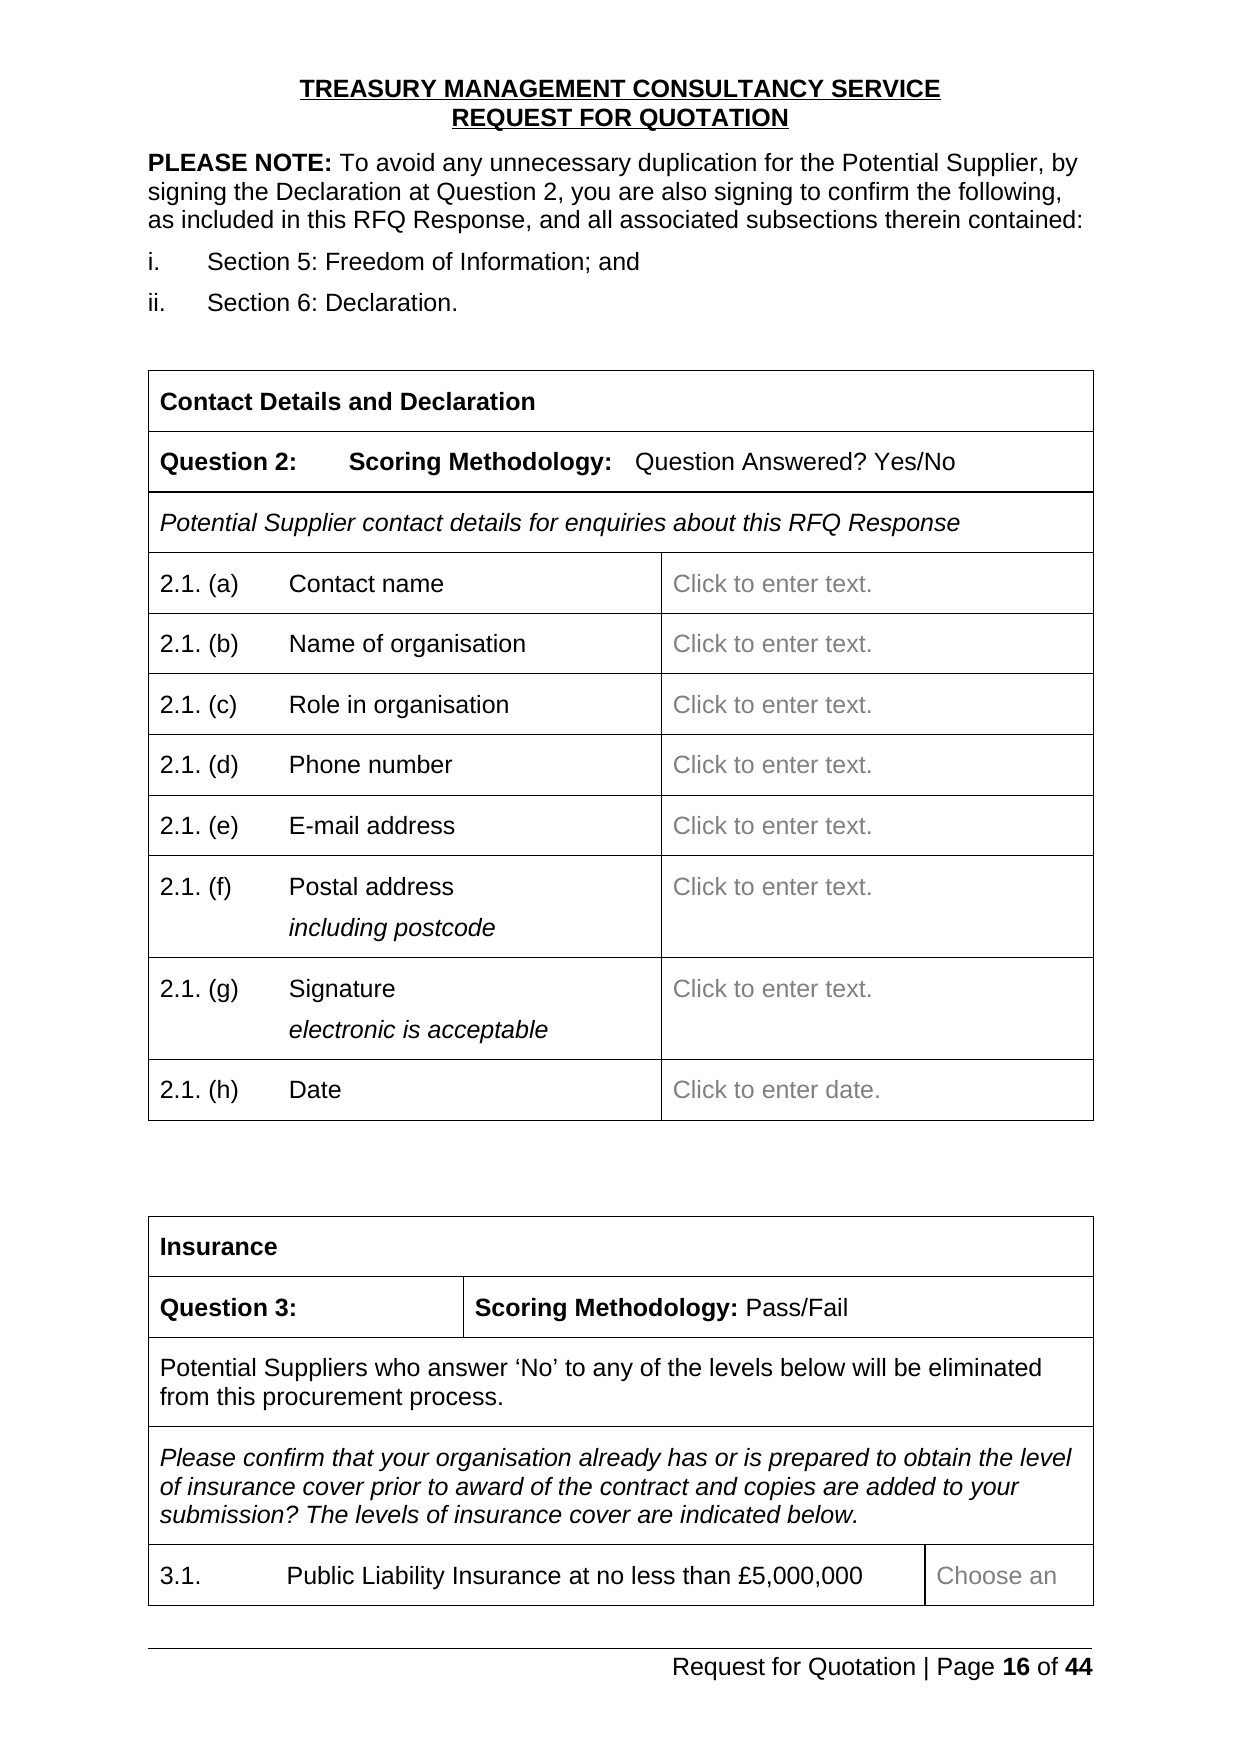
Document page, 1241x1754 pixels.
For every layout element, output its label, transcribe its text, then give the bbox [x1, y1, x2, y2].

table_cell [275, 1545, 924, 1605]
table_header Contact Details and Declaration [149, 371, 1093, 431]
table_cell Phone number [278, 735, 661, 794]
table_cell Potential Suppliers who answer ‘No’ to any of the levels below will be eliminated from this procurement process. [149, 1338, 1093, 1426]
table_cell Scoring Methodology: Pass/Fail [464, 1277, 1093, 1337]
table_cell 2.1. (d) [149, 735, 277, 794]
table_cell 3.1. [149, 1545, 275, 1605]
table_cell [662, 553, 1093, 613]
table_cell Scoring Methodology: [328, 432, 624, 491]
table_cell 2.1. (f) [149, 856, 277, 957]
table_cell [662, 958, 1093, 1059]
table_cell E-mail address [278, 796, 661, 855]
table_cell Postal address including postcode [278, 856, 661, 957]
table_cell [662, 674, 1093, 734]
table_cell Date [278, 1060, 661, 1119]
table_cell 2.1. (h) [149, 1060, 277, 1119]
table_cell 2.1. (c) [149, 674, 277, 734]
table_cell [662, 856, 1093, 957]
table_cell 2.1. (a) [149, 553, 277, 613]
table_cell Question 3: [149, 1277, 463, 1337]
table_cell Name of organisation [278, 614, 661, 673]
table_header Insurance [149, 1217, 1093, 1276]
table_cell [662, 614, 1093, 673]
table_cell 2.1. (g) [149, 958, 277, 1059]
list Section 6: Declaration. [148, 288, 1092, 316]
list Section 5: Freedom of Information; and [148, 246, 1092, 275]
table_cell Question Answered? Yes/No [624, 432, 1093, 491]
table_cell Role in organisation [278, 674, 661, 734]
table_cell [662, 735, 1093, 794]
table_cell [662, 1060, 1093, 1119]
text Please Note: To avoid any unnecessary duplication for the Potential Supplier, by signing the Declaration at Question 2, you are also signing to confirm the following, as included in this RFQ Response, and all associated subsections therein contained: [148, 148, 1092, 234]
table_cell Question 2: [149, 432, 328, 491]
table_cell Contact name [278, 553, 661, 613]
table_cell 2.1. (b) [149, 614, 277, 673]
table_cell Potential Supplier contact details for enquiries about this RFQ Response [149, 493, 1093, 552]
table_cell Please confirm that your organisation already has or is prepared to obtain the level of insurance cover prior to award of the contract and copies are added to your submission? The levels of insurance cover are indicated below. [149, 1427, 1093, 1544]
table_cell [662, 796, 1093, 855]
table_cell 2.1. (e) [149, 796, 277, 855]
table_cell [926, 1545, 1093, 1605]
table_cell Signature electronic is acceptable [278, 958, 661, 1059]
